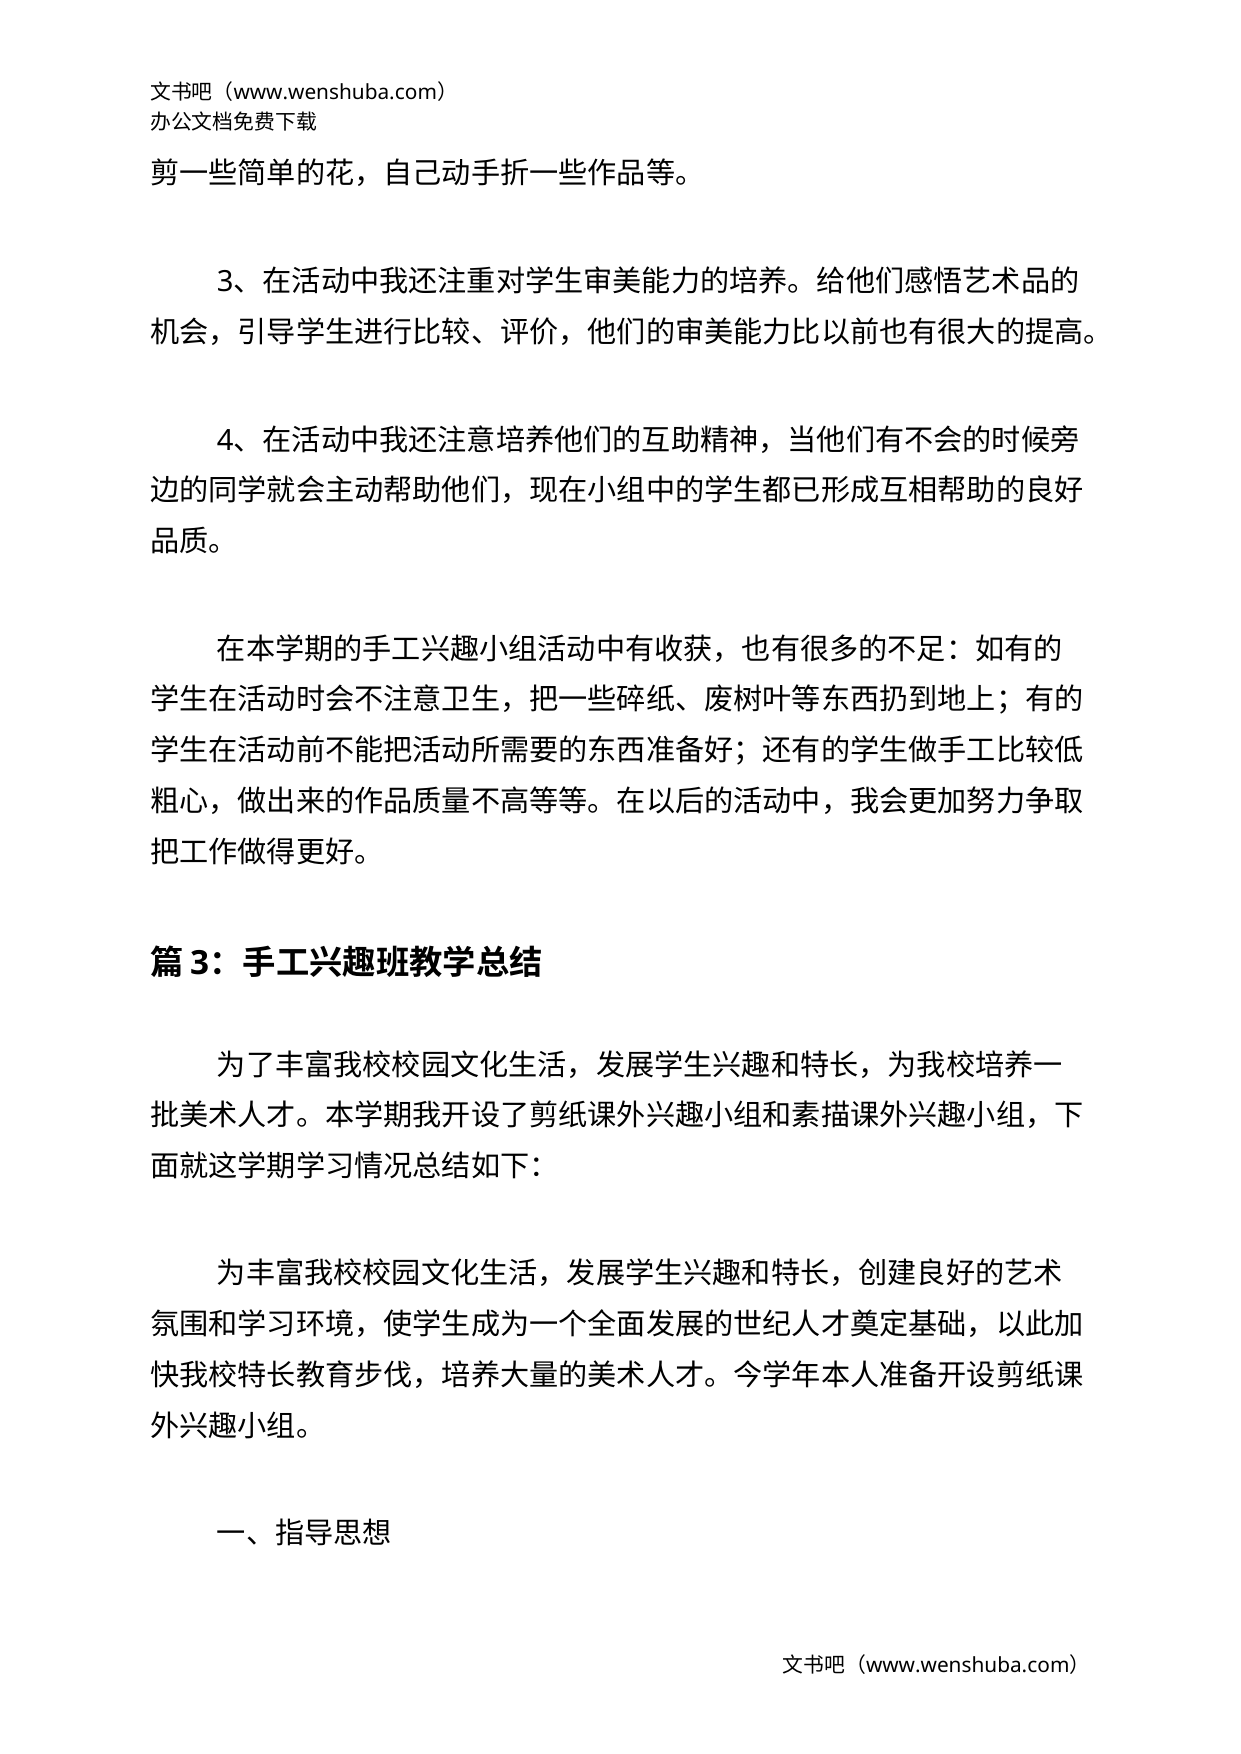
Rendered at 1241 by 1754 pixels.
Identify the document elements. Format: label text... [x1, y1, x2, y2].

text 3、在活动中我还注重对学生审美能力的培养。给他们感悟艺术品的机会，引导学生进行比较、评价，他们的审美能力比以前也有很大的提高。 [150, 258, 1090, 351]
text 在本学期的手工兴趣小组活动中有收获，也有很多的不足：如有的学生在活动时会不注意卫生，把一些碎纸、废树叶等东西扔到地上；有的学生在活动前不能把活动所需要的东西准备好；还有的学生做手工比较低粗心，做出来的作品质量不高等等。在以后的活动中，我会更加努力争取把工作做得更好。 [150, 625, 1090, 870]
text 为丰富我校校园文化生活，发展学生兴趣和特长，创建良好的艺术氛围和学习环境，使学生成为一个全面发展的世纪人才奠定基础，以此加快我校特长教育步伐，培养大量的美术人才。今学年本人准备开设剪纸课外兴趣小组。 [150, 1250, 1090, 1444]
text 篇3：手工兴趣班教学总结 [150, 936, 1090, 984]
text 为了丰富我校校园文化生活，发展学生兴趣和特长，为我校培养一批美术人才。本学期我开设了剪纸课外兴趣小组和素描课外兴趣小组，下面就这学期学习情况总结如下： [150, 1041, 1090, 1185]
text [150, 150, 1090, 192]
text 4、在活动中我还注意培养他们的互助精神，当他们有不会的时候旁边的同学就会主动帮助他们，现在小组中的学生都已形成互相帮助的良好品质。 [150, 416, 1090, 560]
text 一、指导思想 [150, 1510, 1090, 1552]
